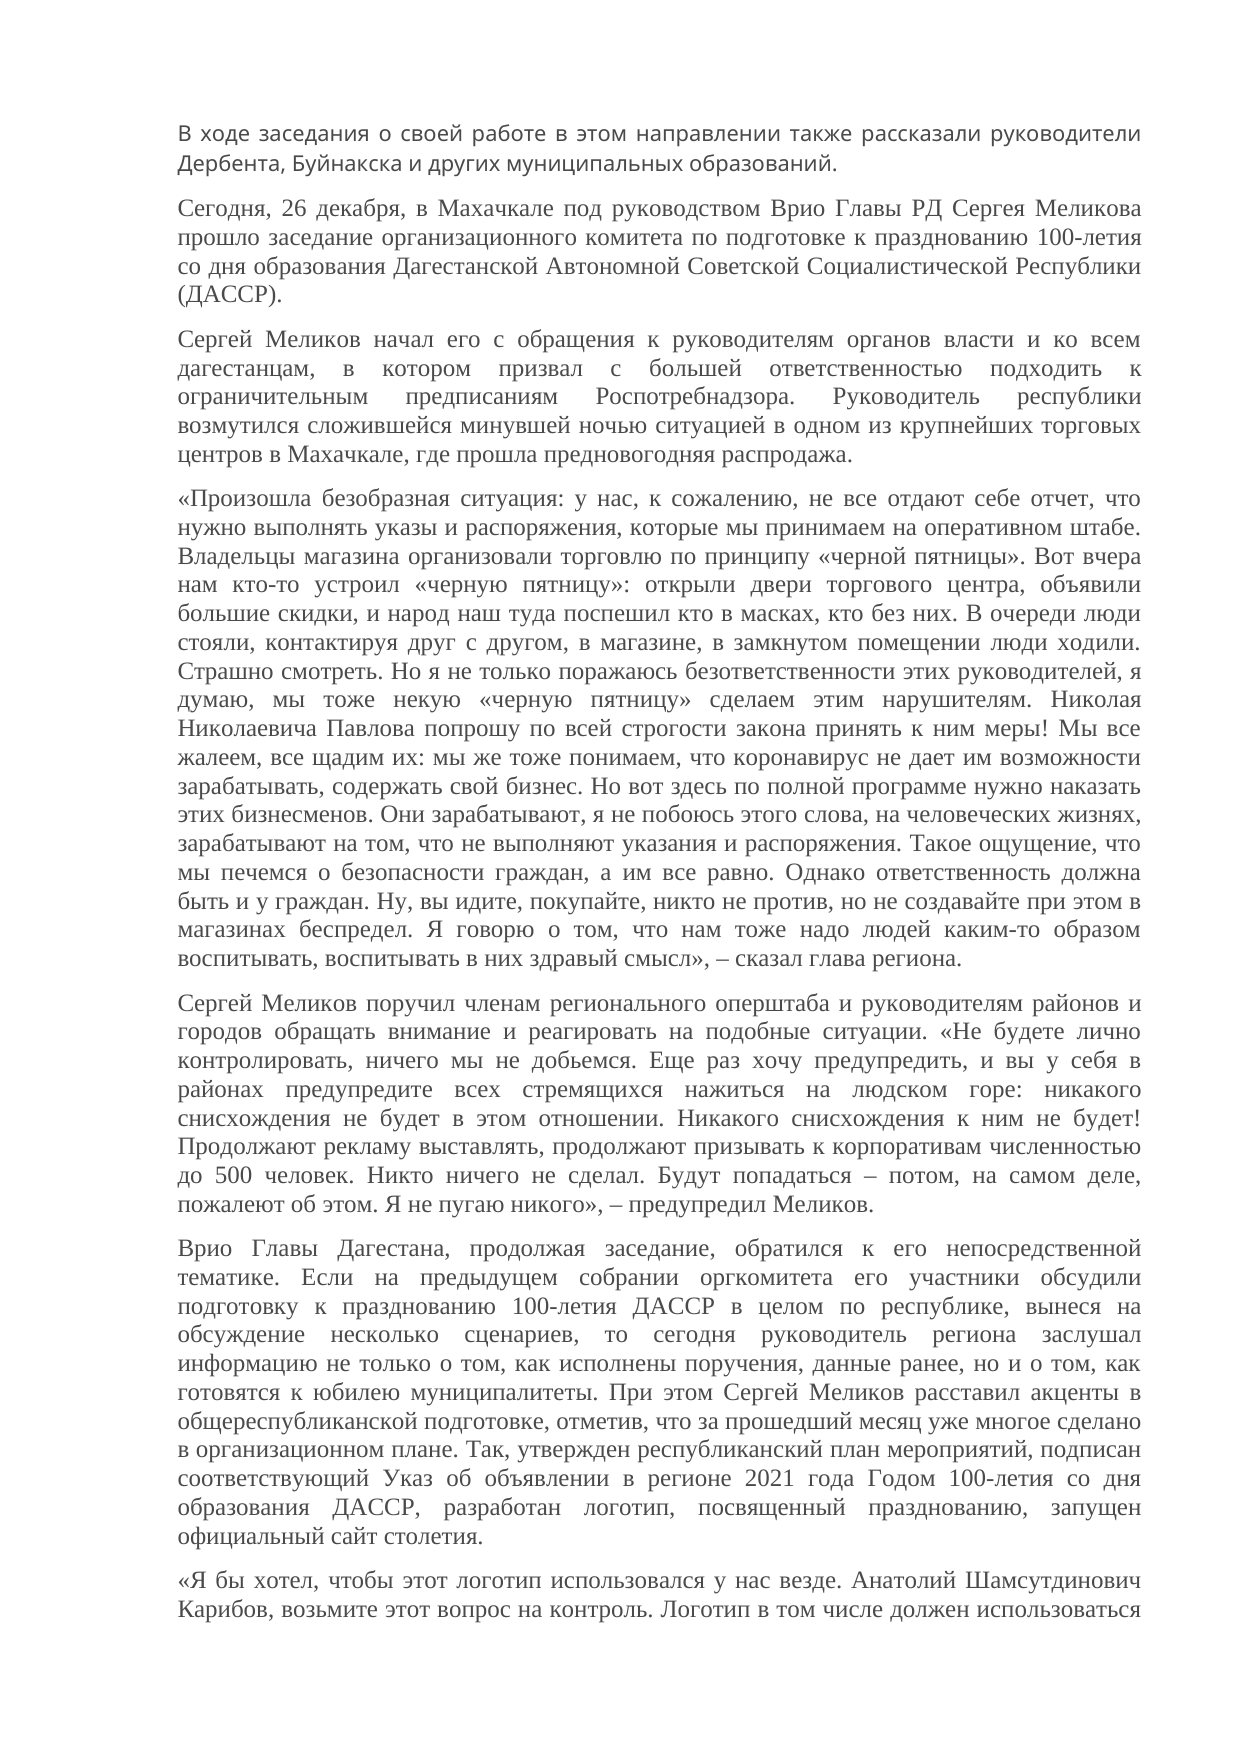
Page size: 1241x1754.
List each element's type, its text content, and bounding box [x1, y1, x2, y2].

text Сегодня, 26 декабря, в Махачкале под руководством Врио Главы РД Сергея Меликова прошло заседание организационного комитета по подготовке к празднованию 100-летия со дня образования Дагестанской Автономной Советской Социалистической Республики (ДАССР). [177, 193, 1142, 308]
text Сергей Меликов начал его с обращения к руководителям органов власти и ко всем дагестанцам, в котором призвал с большей ответственностью подходить к ограничительным предписаниям Роспотребнадзора. Руководитель республики возмутился сложившейся минувшей ночью ситуацией в одном из крупнейших торговых центров в Махачкале, где прошла предновогодняя распродажа. [177, 324, 1142, 468]
text В ходе заседания о своей работе в этом направлении также рассказали руководители Дербента, Буйнакска и других муниципальных образований. [177, 118, 1142, 178]
text Сергей Меликов поручил членам регионального оперштаба и руководителям районов и городов обращать внимание и реагировать на подобные ситуации. «Не будете лично контролировать, ничего мы не добьемся. Еще раз хочу предупредить, и вы у себя в районах предупредите всех стремящихся нажиться на людском горе: никакого снисхождения не будет в этом отношении. Никакого снисхождения к ним не будет! Продолжают рекламу выставлять, продолжают призывать к корпоративам численностью до 500 человек. Никто ничего не сделал. Будут попадаться – потом, на самом деле, пожалеют об этом. Я не пугаю никого», – предупредил Меликов. [177, 988, 1142, 1218]
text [177, 1565, 1142, 1623]
text «Произошла безобразная ситуация: у нас, к сожалению, не все отдают себе отчет, что нужно выполнять указы и распоряжения, которые мы принимаем на оперативном штабе. Владельцы магазина организовали торговлю по принципу «черной пятницы». Вот вчера нам кто-то устроил «черную пятницу»: открыли двери торгового центра, объявили большие скидки, и народ наш туда поспешил кто в масках, кто без них. В очереди люди стояли, контактируя друг с другом, в магазине, в замкнутом помещении люди ходили. Страшно смотреть. Но я не только поражаюсь безответственности этих руководителей, я думаю, мы тоже некую «черную пятницу» сделаем этим нарушителям. Николая Николаевича Павлова попрошу по всей строгости закона принять к ним меры! Мы все жалеем, все щадим их: мы же тоже понимаем, что коронавирус не дает им возможности зарабатывать, содержать свой бизнес. Но вот здесь по полной программе нужно наказать этих бизнесменов. Они зарабатывают, я не побоюсь этого слова, на человеческих жизнях, зарабатывают на том, что не выполняют указания и распоряжения. Такое ощущение, что мы печемся о безопасности граждан, а им все равно. Однако ответственность должна быть и у граждан. Ну, вы идите, покупайте, никто не против, но не создавайте при этом в магазинах беспредел. Я говорю о том, что нам тоже надо людей каким-то образом воспитывать, воспитывать в них здравый смысл», – сказал глава региона. [177, 483, 1142, 972]
text Врио Главы Дагестана, продолжая заседание, обратился к его непосредственной тематике. Если на предыдущем собрании оргкомитета его участники обсудили подготовку к празднованию 100-летия ДАССР в целом по республике, вынеся на обсуждение несколько сценариев, то сегодня руководитель региона заслушал информацию не только о том, как исполнены поручения, данные ранее, но и о том, как готовятся к юбилею муниципалитеты. При этом Сергей Меликов расставил акценты в общереспубликанской подготовке, отметив, что за прошедший месяц уже многое сделано в организационном плане. Так, утвержден республиканский план мероприятий, подписан соответствующий Указ об объявлении в регионе 2021 года Годом 100-летия со дня образования ДАССР, разработан логотип, посвященный празднованию, запущен официальный сайт столетия. [177, 1233, 1142, 1549]
